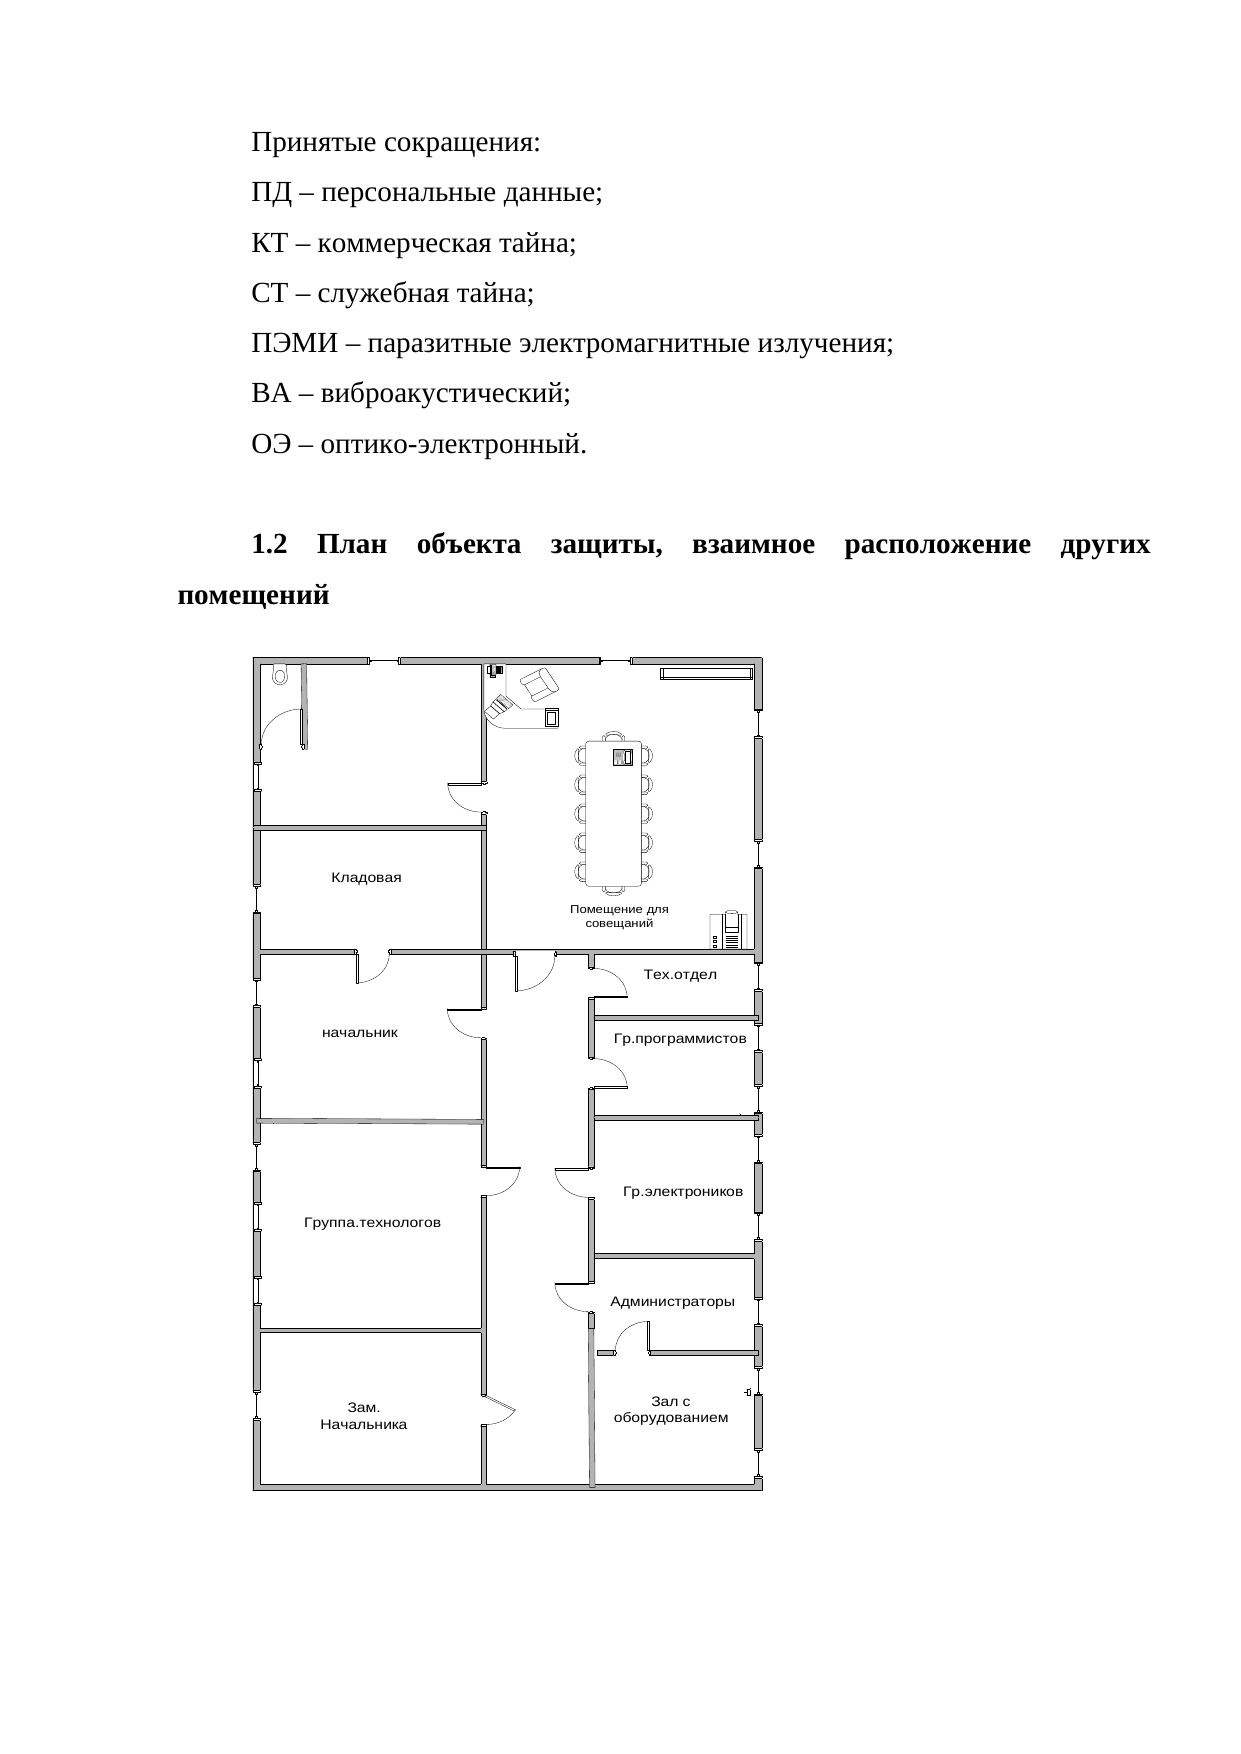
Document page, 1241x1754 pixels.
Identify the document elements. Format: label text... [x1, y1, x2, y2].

text ПД – персональные данные; [177, 174, 1152, 208]
text ВА – виброакустический; [177, 376, 1152, 409]
subtitle 1.2 План объекта защиты, взаимное расположение других помещений [177, 527, 1152, 610]
text Принятые сокращения: [177, 124, 1152, 158]
text СТ – служебная тайна; [177, 275, 1152, 308]
text ПЭМИ – паразитные электромагнитные излучения; [177, 325, 1152, 359]
text ОЭ – оптико-электронный. [177, 426, 1152, 459]
text КТ – коммерческая тайна; [177, 225, 1152, 258]
